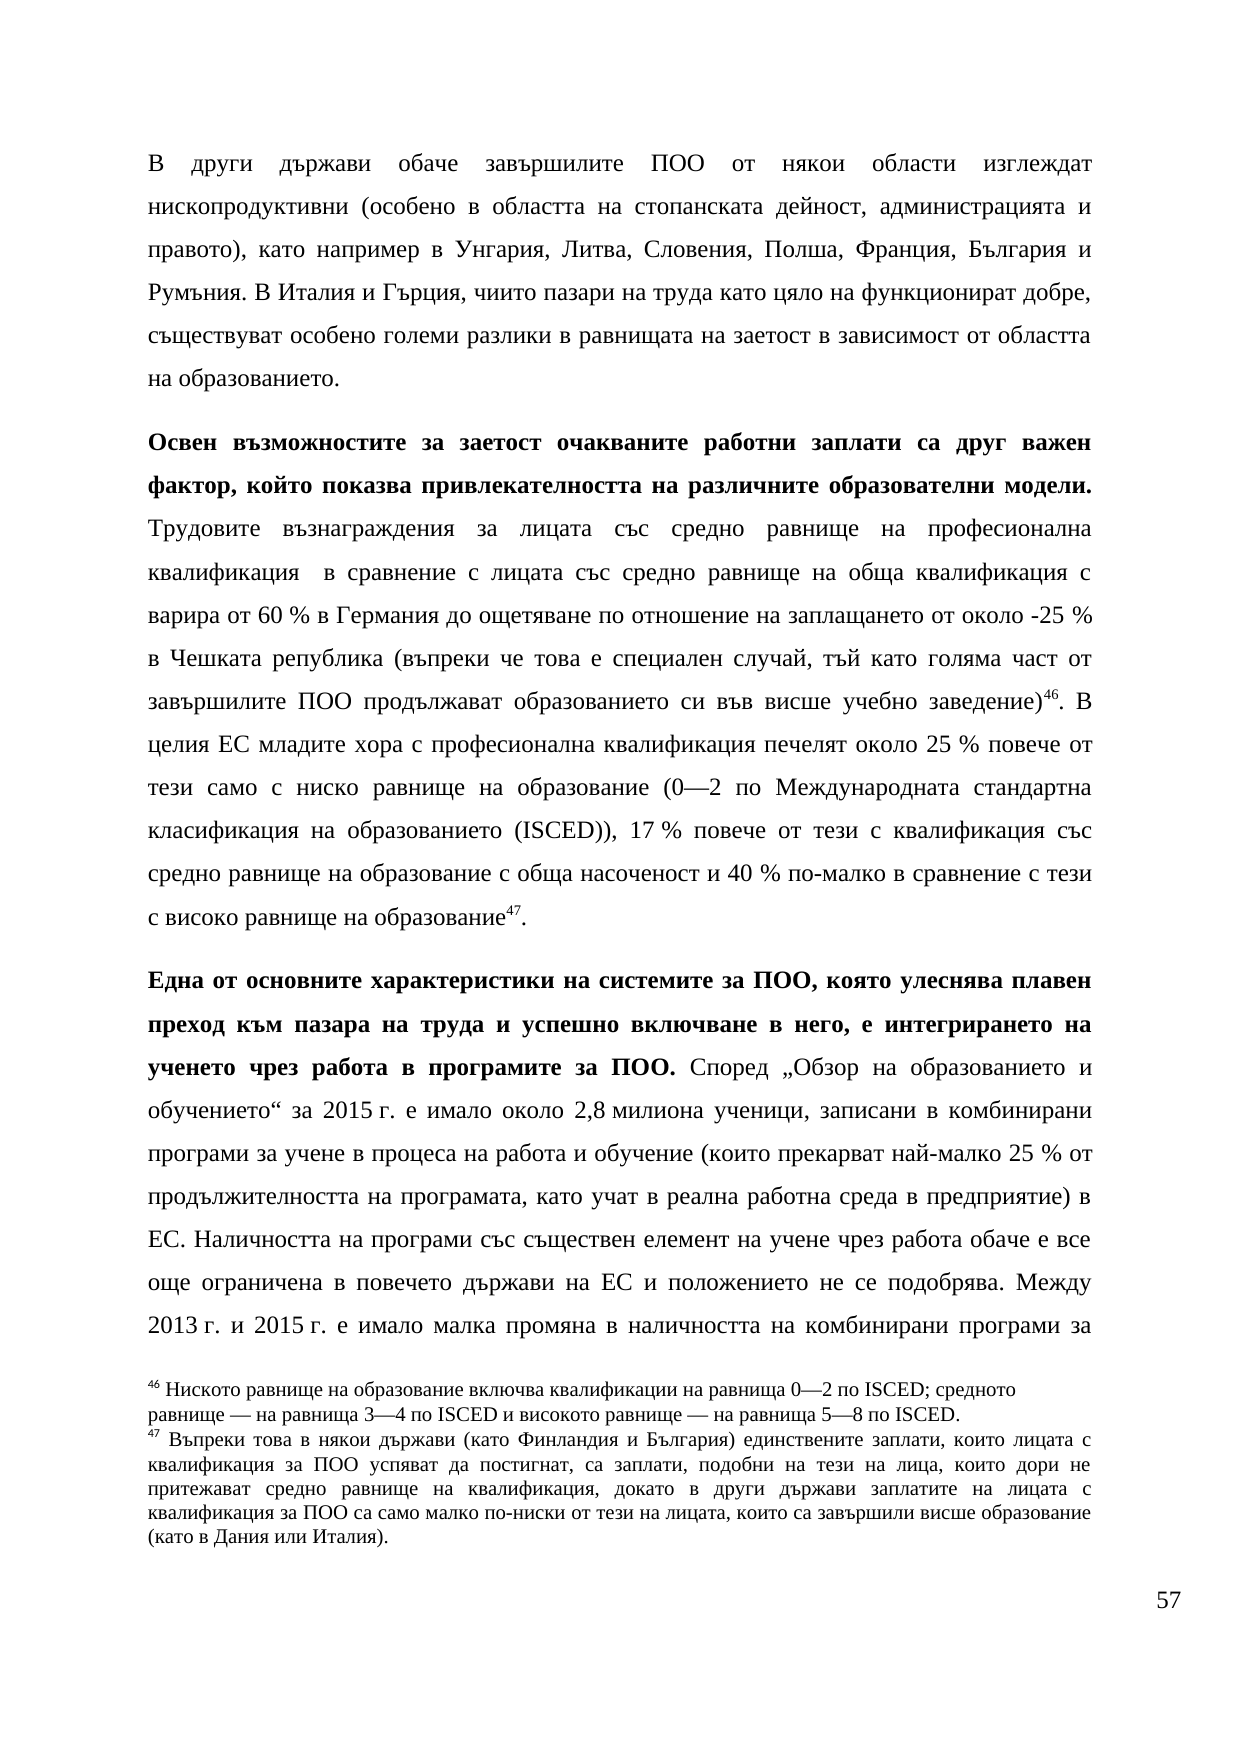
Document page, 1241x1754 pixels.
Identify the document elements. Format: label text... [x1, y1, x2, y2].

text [148, 966, 1093, 1339]
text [148, 148, 1093, 392]
text Освен възможностите за заетост очакваните работни заплати са друг важен фактор, който показва привлекателността на различните образователни модели. Трудовите възнаграждения за лицата със средно равнище на професионална квалификация в сравнение с лицата със средно равнище на обща квалификация с варира от 60 % в Германия до ощетяване по отношение на заплащането от около -25 % в Чешката република (въпреки че това е специален случай, тъй като голяма част от завършилите ПОО продължават образованието си във висше учебно заведение). В целия ЕС младите хора с професионална квалификация печелят около 25 % повече от тези само с ниско равнище на образование (0—2 по Международната стандартна класификация на образованието (ISCED)), 17 % повече от тези с квалификация със средно равнище на образование с обща насоченост и 40 % по-малко в сравнение с тези с високо равнище на образование. [148, 427, 1093, 930]
